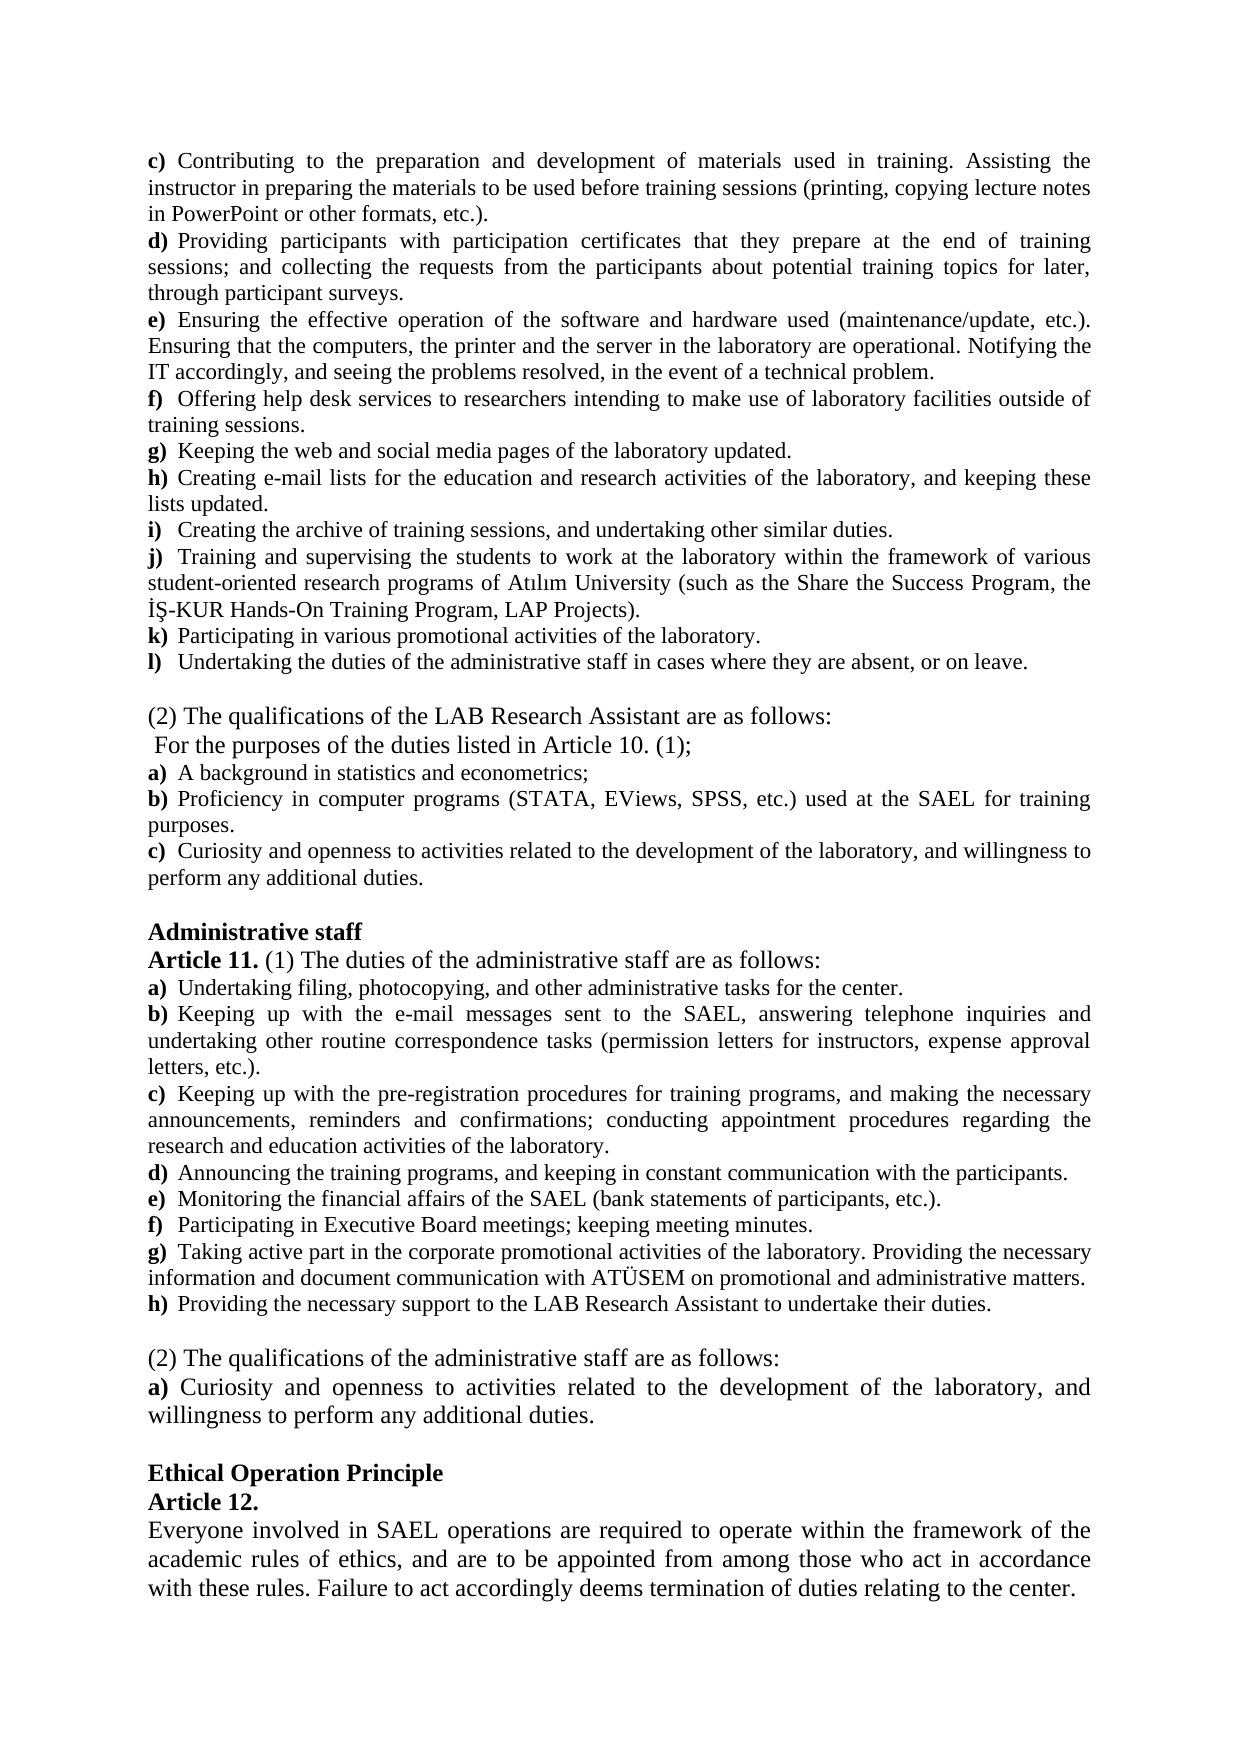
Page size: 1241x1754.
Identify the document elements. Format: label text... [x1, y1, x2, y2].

list Proficiency in computer programs (STATA, EViews, SPSS, etc.) used at the SAEL for training purposes. [148, 785, 1093, 838]
list Offering help desk services to researchers intending to make use of laboratory facilities outside of training sessions. [148, 385, 1093, 437]
list Creating e-mail lists for the education and research activities of the laboratory, and keeping these lists updated. [148, 464, 1093, 517]
list Undertaking the duties of the administrative staff in cases where they are absent, or on leave. [148, 648, 1093, 675]
subtitle Administrative staff [148, 917, 1093, 945]
list A background in statistics and econometrics; [148, 758, 1093, 785]
list Participating in Executive Board meetings; keeping meeting minutes. [148, 1211, 1093, 1238]
list Keeping the web and social media pages of the laboratory updated. [148, 437, 1093, 464]
subtitle Article 12. [148, 1487, 1093, 1516]
list Announcing the training programs, and keeping in constant communication with the participants. [148, 1159, 1093, 1185]
list Participating in various promotional activities of the laboratory. [148, 622, 1093, 648]
list Ensuring the effective operation of the software and hardware used (maintenance/update, etc.). Ensuring that the computers, the printer and the server in the laboratory are operational. Notifying the IT accordingly, and seeing the problems resolved, in the event of a technical problem. [148, 306, 1093, 385]
list Monitoring the financial affairs of the SAEL (bank statements of participants, etc.). [148, 1185, 1093, 1211]
text Article 11. (1) The duties of the administrative staff are as follows: [148, 945, 1093, 974]
text (2) The qualifications of the LAB Research Assistant are as follows: [148, 701, 1093, 730]
subtitle Ethical Operation Principle [148, 1458, 1093, 1487]
list Undertaking filing, photocopying, and other administrative tasks for the center. [148, 974, 1093, 1001]
list Training and supervising the students to work at the laboratory within the framework of various student-oriented research programs of Atılım University (such as the Share the Success Program, the İŞ-KUR Hands-On Training Program, LAP Projects). [148, 543, 1093, 622]
list Curiosity and openness to activities related to the development of the laboratory, and willingness to perform any additional duties. [148, 838, 1093, 890]
list Creating the archive of training sessions, and undertaking other similar duties. [148, 517, 1093, 543]
text Everyone involved in SAEL operations are required to operate within the framework of the academic rules of ethics, and are to be appointed from among those who act in accordance with these rules. Failure to act accordingly deems termination of duties relating to the center. [148, 1516, 1093, 1602]
text a) Curiosity and openness to activities related to the development of the laboratory, and willingness to perform any additional duties. [148, 1372, 1093, 1429]
list Providing the necessary support to the LAB Research Assistant to undertake their duties. [148, 1290, 1093, 1317]
text For the purposes of the duties listed in Article 10. (1); [148, 730, 1093, 758]
list Taking active part in the corporate promotional activities of the laboratory. Providing the necessary information and document communication with ATÜSEM on promotional and administrative matters. [148, 1238, 1093, 1290]
list Providing participants with participation certificates that they prepare at the end of training sessions; and collecting the requests from the participants about potential training topics for later, through participant surveys. [148, 227, 1093, 306]
text (2) The qualifications of the administrative staff are as follows: [148, 1343, 1093, 1372]
list Contributing to the preparation and development of materials used in training. Assisting the instructor in preparing the materials to be used before training sessions (printing, copying lecture notes in PowerPoint or other formats, etc.). [148, 148, 1093, 227]
list Keeping up with the pre-registration procedures for training programs, and making the necessary announcements, reminders and confirmations; conducting appointment procedures regarding the research and education activities of the laboratory. [148, 1079, 1093, 1159]
list Keeping up with the e-mail messages sent to the SAEL, answering telephone inquiries and undertaking other routine correspondence tasks (permission letters for instructors, expense approval letters, etc.). [148, 1001, 1093, 1079]
